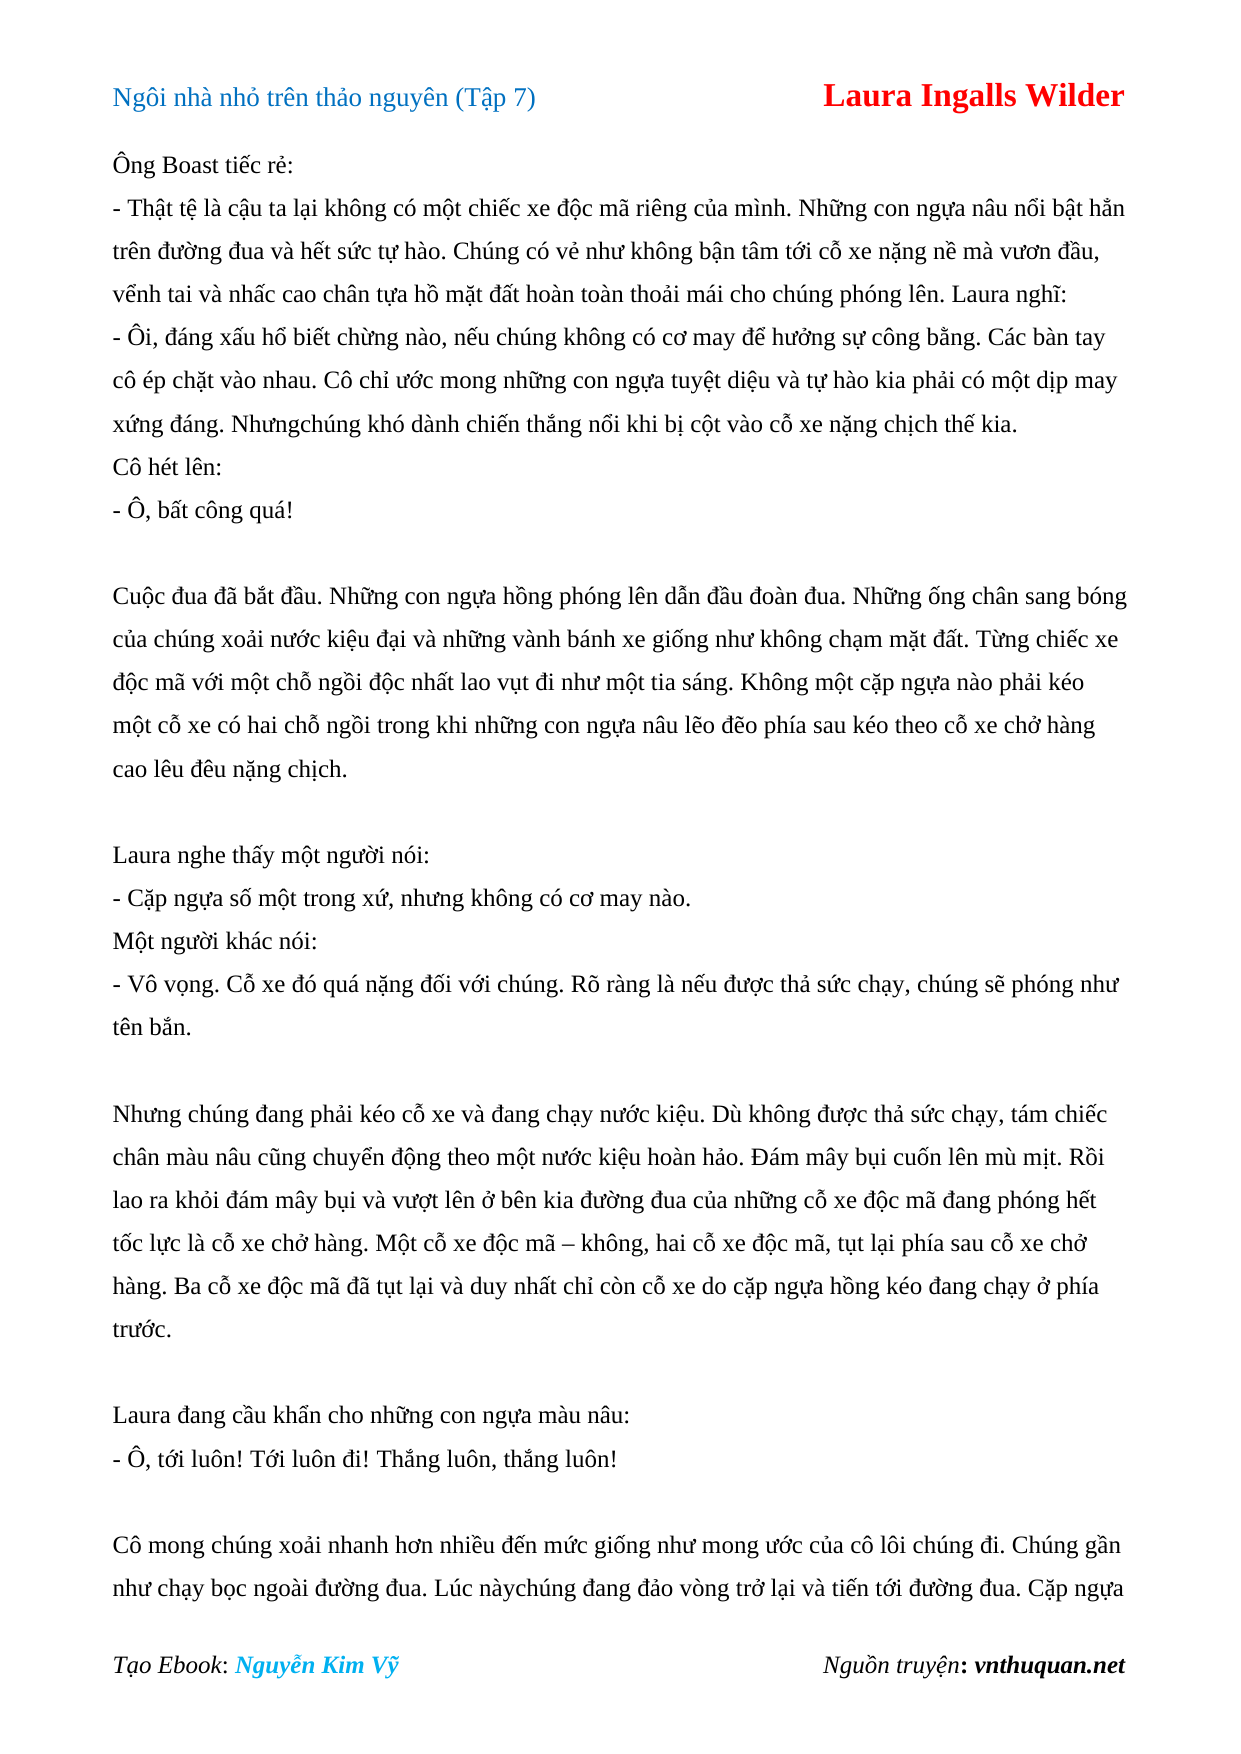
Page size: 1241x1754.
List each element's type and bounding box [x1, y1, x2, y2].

text [112, 150, 1128, 1602]
